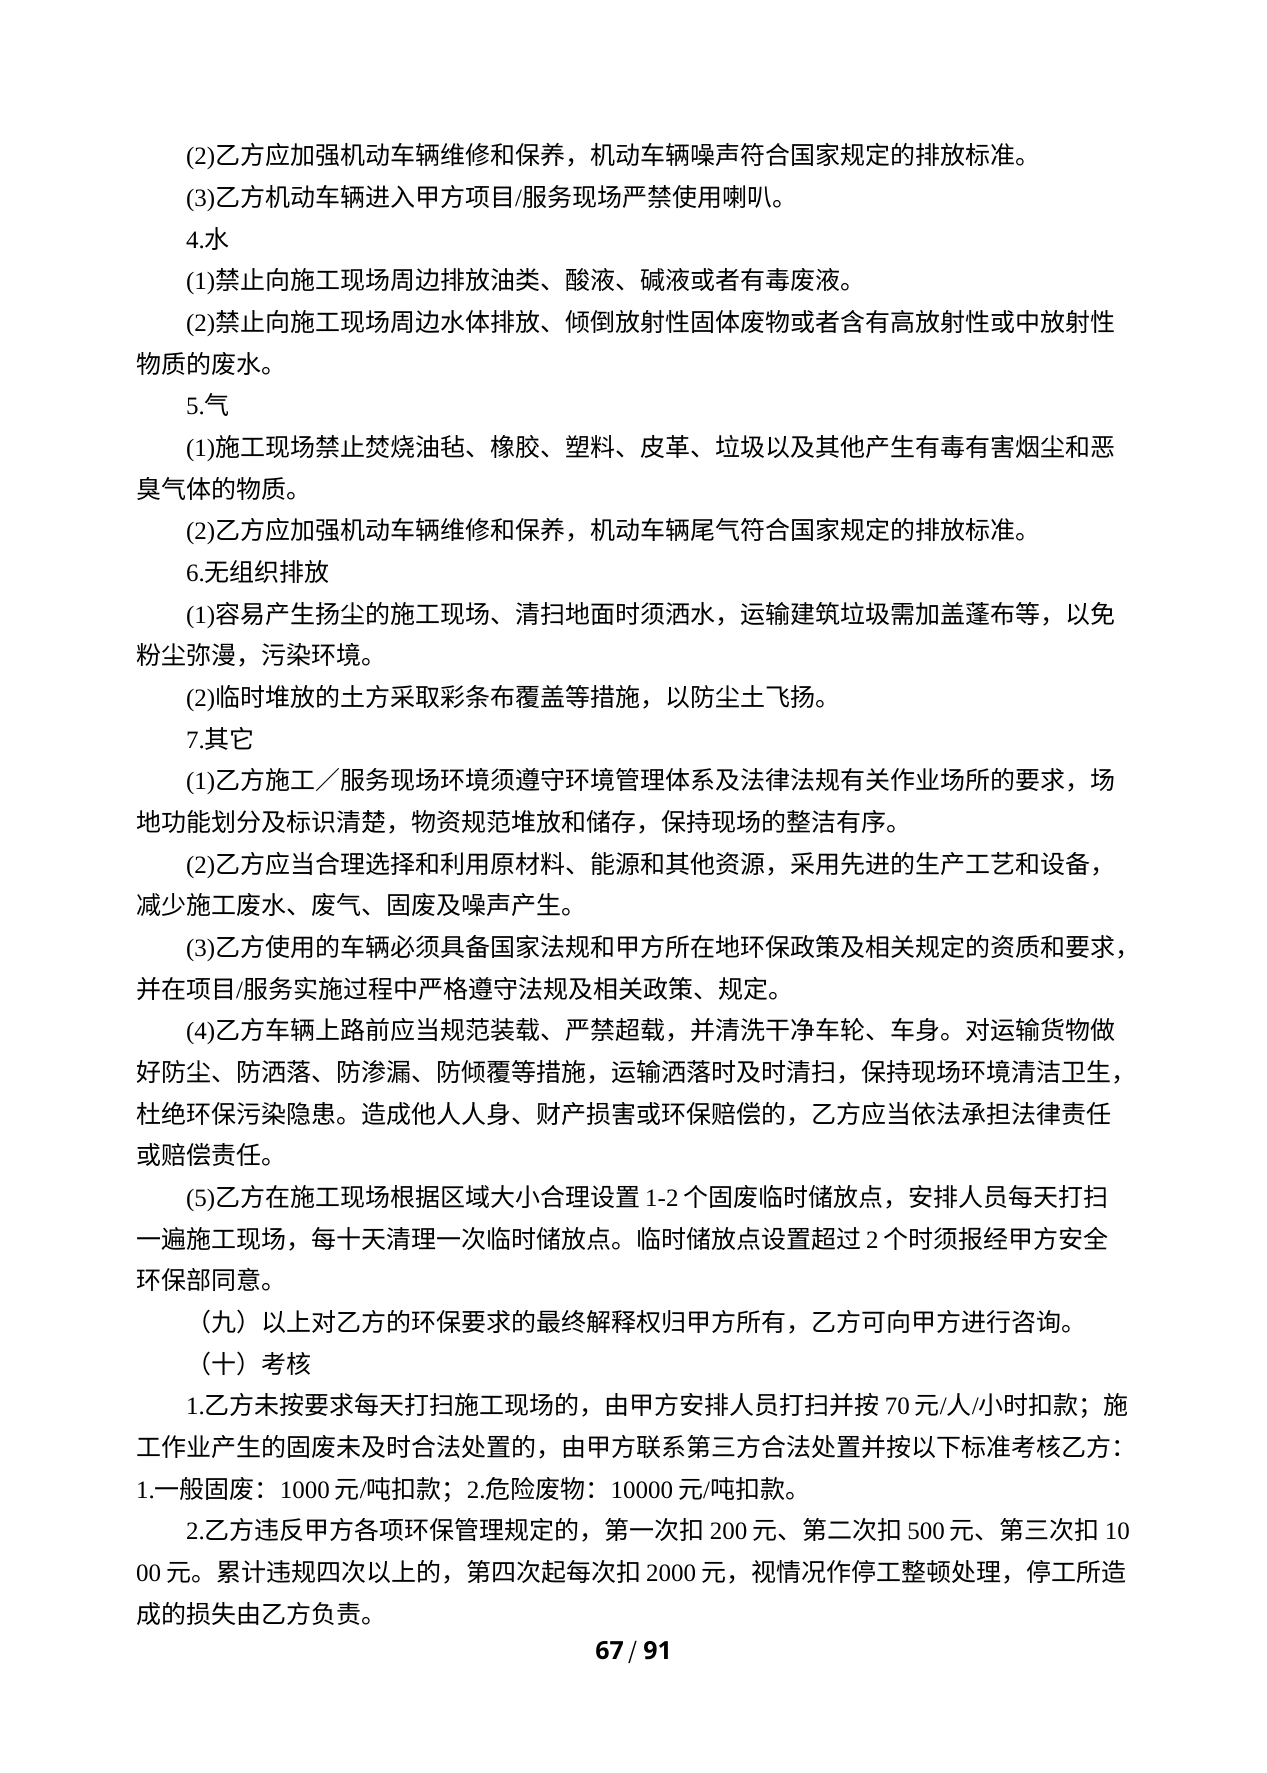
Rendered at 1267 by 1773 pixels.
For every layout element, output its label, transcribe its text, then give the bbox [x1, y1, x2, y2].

text (2)乙方应当合理选择和利用原材料、能源和其他资源，采用先进的生产工艺和设备，减少施工废水、废气、固废及噪声产生。 [136, 844, 1131, 922]
text (5)乙方在施工现场根据区域大小合理设置1-2个固废临时储放点，安排人员每天打扫一遍施工现场，每十天清理一次临时储放点。临时储放点设置超过2个时须报经甲方安全环保部同意。 [136, 1177, 1131, 1297]
text (2)临时堆放的土方采取彩条布覆盖等措施，以防尘土飞扬。 [136, 677, 1131, 714]
text 4.水 [136, 219, 1131, 255]
text (2)乙方应加强机动车辆维修和保养，机动车辆噪声符合国家规定的排放标准。 [136, 136, 1131, 172]
text (1)施工现场禁止焚烧油毡、橡胶、塑料、皮革、垃圾以及其他产生有毒有害烟尘和恶臭气体的物质。 [136, 427, 1131, 505]
text 7.其它 [136, 719, 1131, 755]
text (1)乙方施工／服务现场环境须遵守环境管理体系及法律法规有关作业场所的要求，场地功能划分及标识清楚，物资规范堆放和储存，保持现场的整洁有序。 [136, 761, 1131, 839]
text (3)乙方使用的车辆必须具备国家法规和甲方所在地环保政策及相关规定的资质和要求，并在项目/服务实施过程中严格遵守法规及相关政策、规定。 [136, 927, 1131, 1005]
text 5.气 [136, 386, 1131, 422]
text 2.乙方违反甲方各项环保管理规定的，第一次扣200元、第二次扣500元、第三次扣1000元。累计违规四次以上的，第四次起每次扣2000元，视情况作停工整顿处理，停工所造成的损失由乙方负责。 [136, 1511, 1131, 1630]
text (1)禁止向施工现场周边排放油类、酸液、碱液或者有毒废液。 [136, 261, 1131, 297]
text 1.乙方未按要求每天打扫施工现场的，由甲方安排人员打扫并按70元/人/小时扣款；施工作业产生的固废未及时合法处置的，由甲方联系第三方合法处置并按以下标准考核乙方：1.一般固废：1000元/吨扣款；2.危险废物：10000元/吨扣款。 [136, 1386, 1131, 1505]
text (4)乙方车辆上路前应当规范装载、严禁超载，并清洗干净车轮、车身。对运输货物做好防尘、防洒落、防渗漏、防倾覆等措施，运输洒落时及时清扫，保持现场环境清洁卫生，杜绝环保污染隐患。造成他人人身、财产损害或环保赔偿的，乙方应当依法承担法律责任或赔偿责任。 [136, 1011, 1131, 1172]
text 6.无组织排放 [136, 552, 1131, 589]
text (2)禁止向施工现场周边水体排放、倾倒放射性固体废物或者含有高放射性或中放射性物质的废水。 [136, 302, 1131, 380]
text （九）以上对乙方的环保要求的最终解释权归甲方所有，乙方可向甲方进行咨询。 [136, 1302, 1131, 1339]
text (1)容易产生扬尘的施工现场、清扫地面时须洒水，运输建筑垃圾需加盖蓬布等，以免粉尘弥漫，污染环境。 [136, 594, 1131, 672]
text (2)乙方应加强机动车辆维修和保养，机动车辆尾气符合国家规定的排放标准。 [136, 511, 1131, 547]
text （十）考核 [136, 1344, 1131, 1380]
text (3)乙方机动车辆进入甲方项目/服务现场严禁使用喇叭。 [136, 177, 1131, 214]
